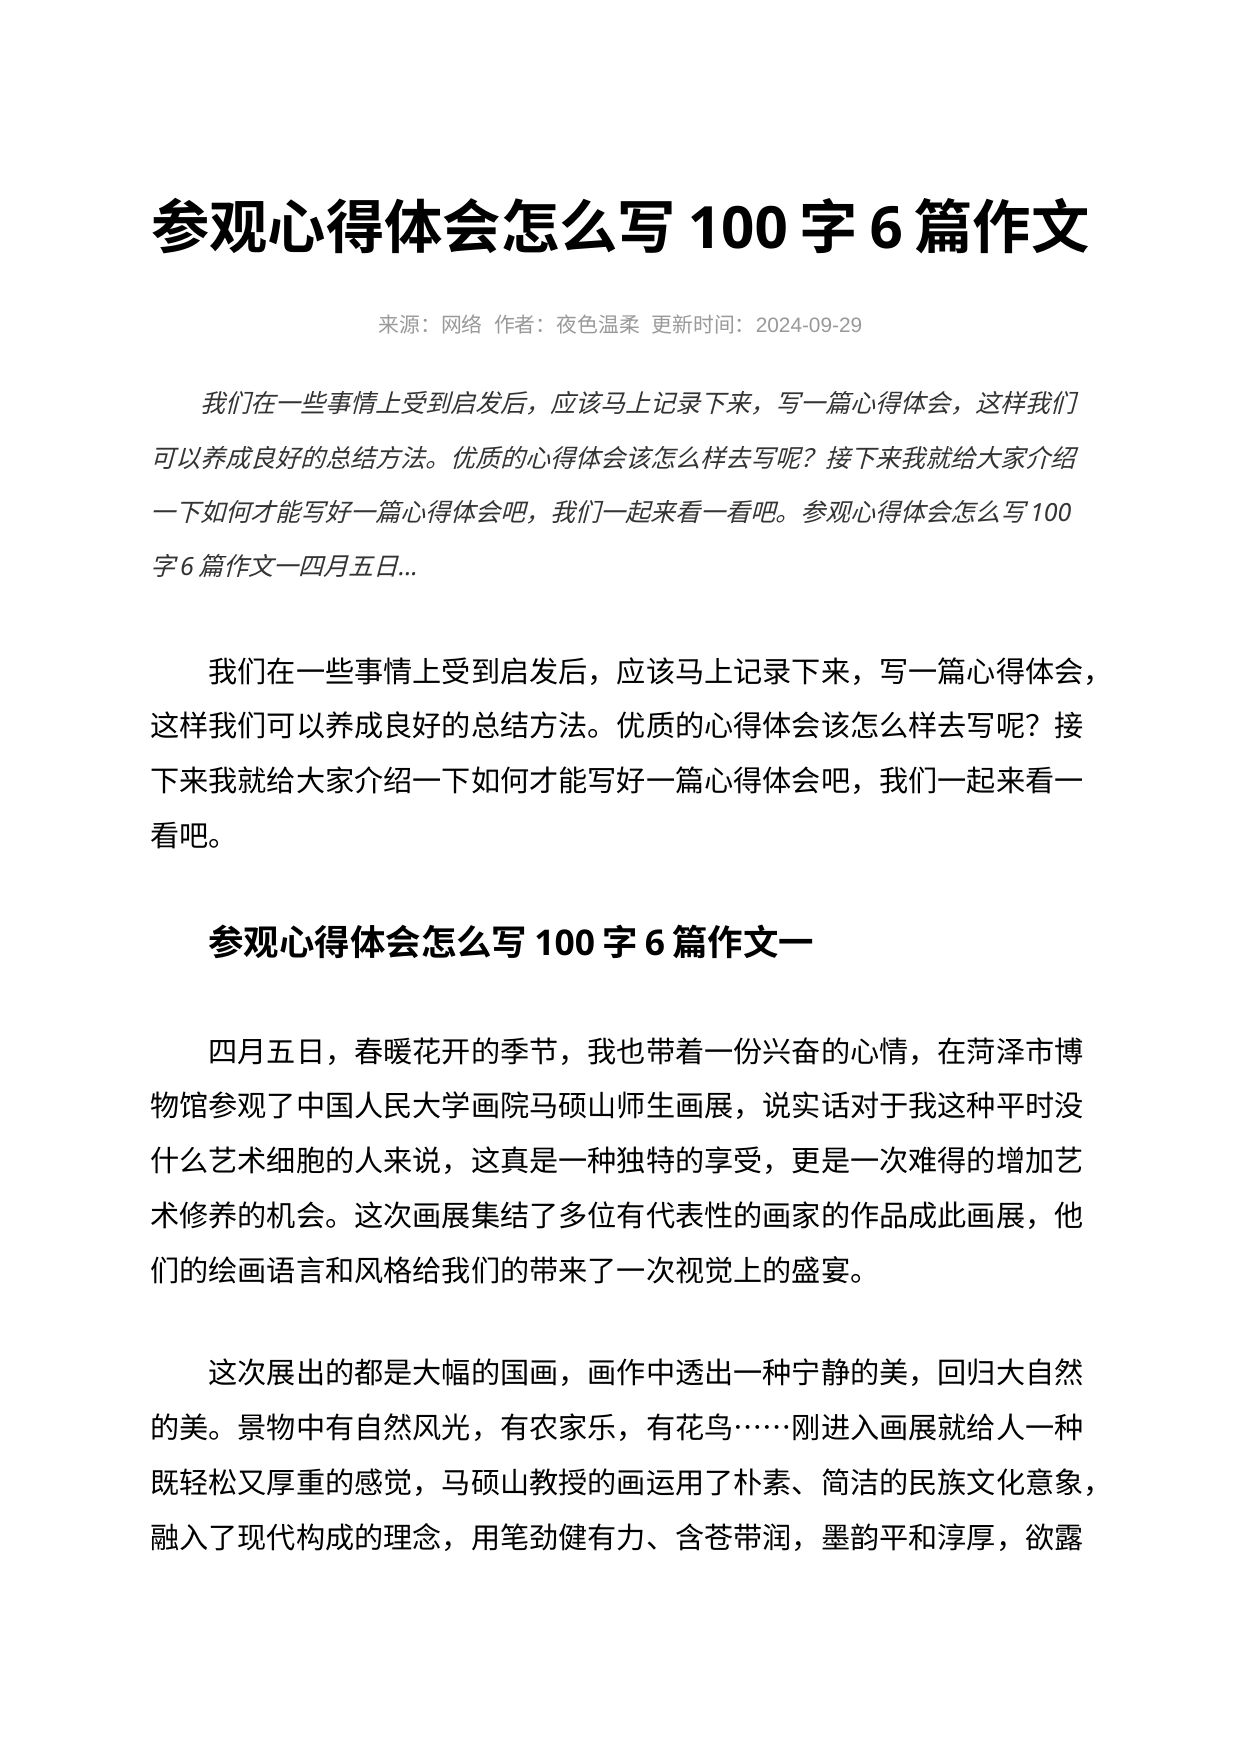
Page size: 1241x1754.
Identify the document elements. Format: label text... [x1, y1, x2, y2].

text 我们在一些事情上受到启发后，应该马上记录下来，写一篇心得体会，这样我们可以养成良好的总结方法。优质的心得体会该怎么样去写呢？接下来我就给大家介绍一下如何才能写好一篇心得体会吧，我们一起来看一看吧。参观心得体会怎么写100字6篇作文一四月五日... [150, 384, 1090, 583]
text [150, 1349, 1090, 1556]
text 来源：网络 作者：夜色温柔 更新时间：2024-09-29 [150, 313, 1090, 337]
text 参观心得体会怎么写100字6篇作文一 [150, 914, 1090, 966]
text 我们在一些事情上受到启发后，应该马上记录下来，写一篇心得体会，这样我们可以养成良好的总结方法。优质的心得体会该怎么样去写呢？接下来我就给大家介绍一下如何才能写好一篇心得体会吧，我们一起来看一看吧。 [150, 648, 1090, 855]
text 四月五日，春暖花开的季节，我也带着一份兴奋的心情，在菏泽市博物馆参观了中国人民大学画院马硕山师生画展，说实话对于我这种平时没什么艺术细胞的人来说，这真是一种独特的享受，更是一次难得的增加艺术修养的机会。这次画展集结了多位有代表性的画家的作品成此画展，他们的绘画语言和风格给我们的带来了一次视觉上的盛宴。 [150, 1028, 1090, 1290]
subtitle 参观心得体会怎么写100字6篇作文 [150, 181, 1090, 266]
